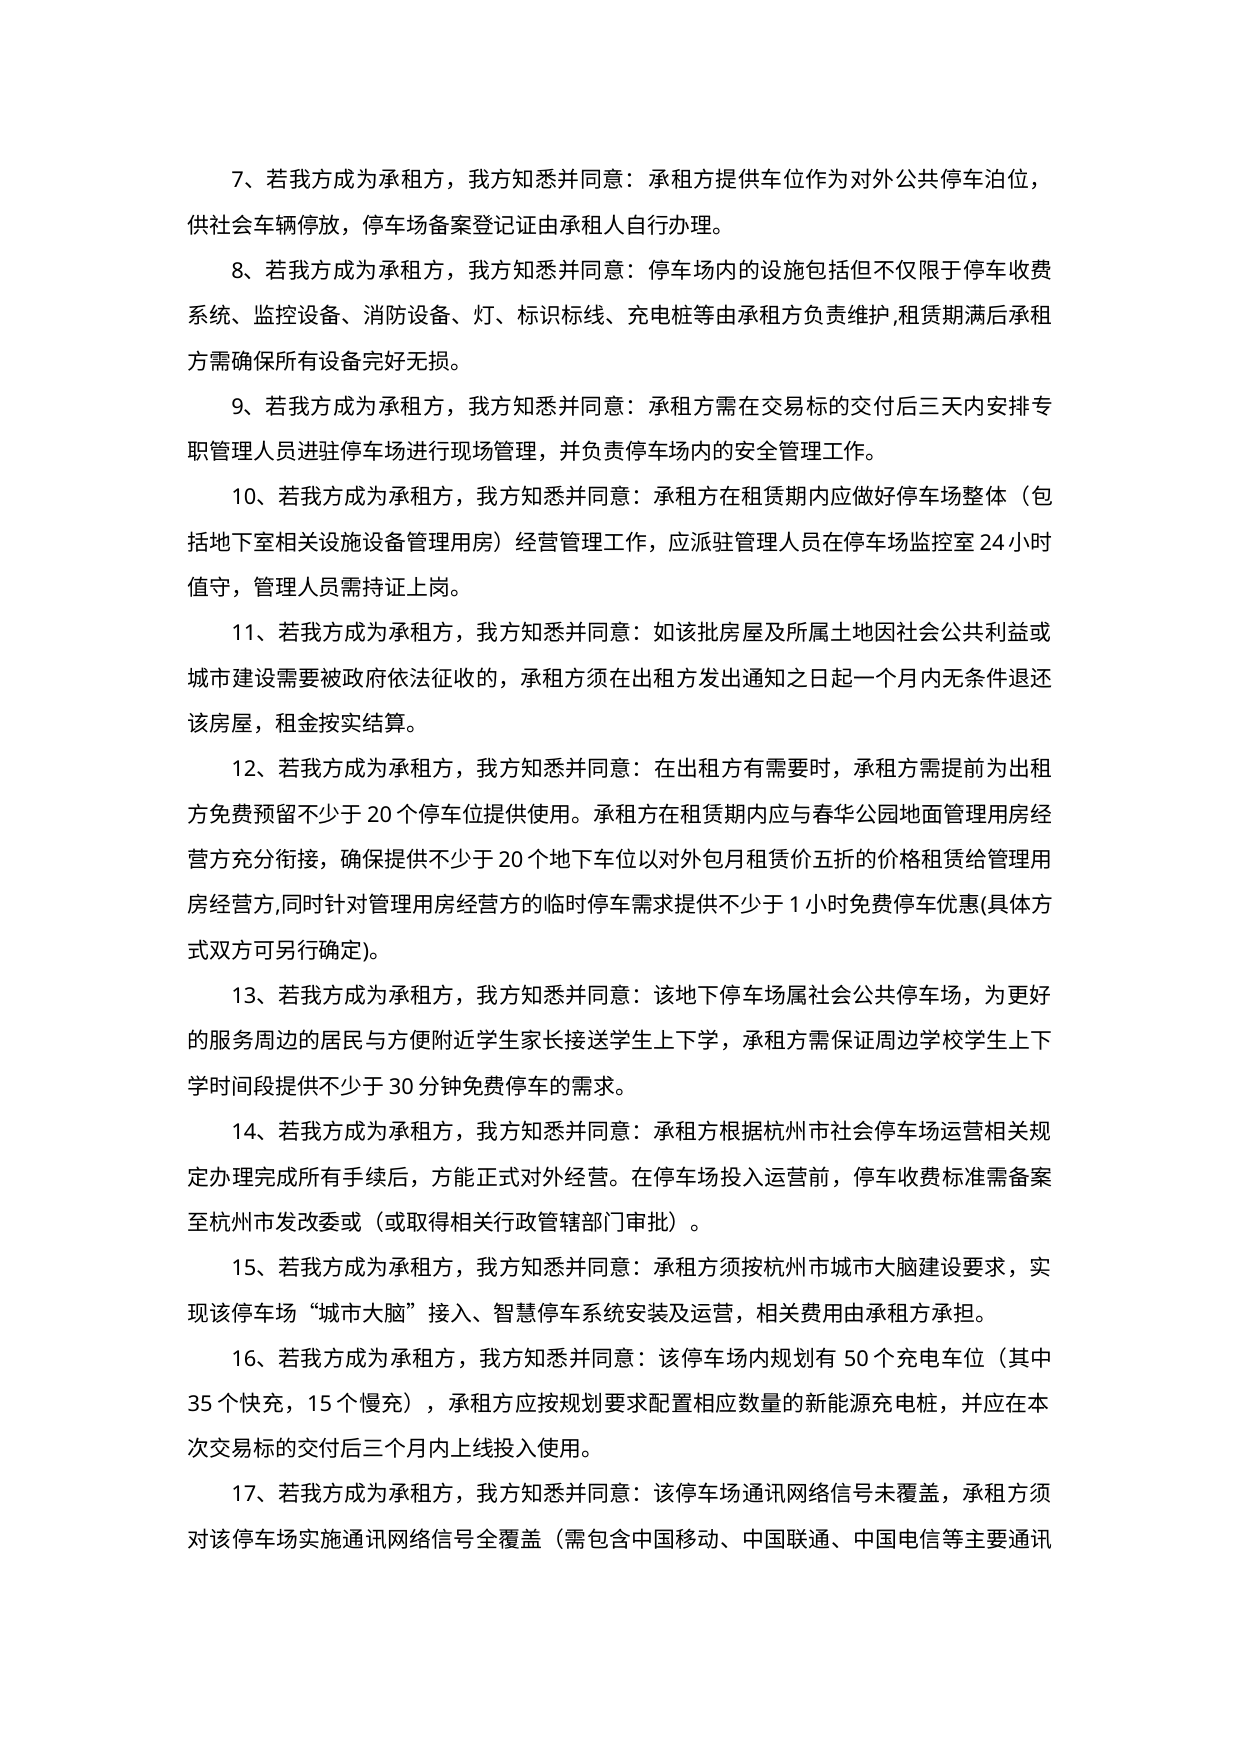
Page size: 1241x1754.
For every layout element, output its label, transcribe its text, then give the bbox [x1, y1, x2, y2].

list 7、若我方成为承租方，我方知悉并同意：承租方提供车位作为对外公共停车泊位，供社会车辆停放，停车场备案登记证由承租人自行办理。 [187, 162, 1053, 240]
list 若我方成为承租方，我方知悉并同意：承租方根据杭州市社会停车场运营相关规定办理完成所有手续后，方能正式对外经营。在停车场投入运营前，停车收费标准需备案至杭州市发改委或（或取得相关行政管辖部门审批）。 [187, 1114, 1053, 1237]
list 若我方成为承租方，我方知悉并同意：该地下停车场属社会公共停车场，为更好的服务周边的居民与方便附近学生家长接送学生上下学，承租方需保证周边学校学生上下学时间段提供不少于30分钟免费停车的需求。 [187, 978, 1053, 1101]
list 若我方成为承租方，我方知悉并同意：如该批房屋及所属土地因社会公共利益或城市建设需要被政府依法征收的，承租方须在出租方发出通知之日起一个月内无条件退还该房屋，租金按实结算。 [187, 615, 1053, 738]
list 若我方成为承租方，我方知悉并同意：承租方须按杭州市城市大脑建设要求，实现该停车场“城市大脑”接入、智慧停车系统安装及运营，相关费用由承租方承担。 [187, 1250, 1053, 1328]
list 若我方成为承租方，我方知悉并同意：在出租方有需要时，承租方需提前为出租方免费预留不少于20个停车位提供使用。承租方在租赁期内应与春华公园地面管理用房经营方充分衔接，确保提供不少于20个地下车位以对外包月租赁价五折的价格租赁给管理用房经营方,同时针对管理用房经营方的临时停车需求提供不少于1小时免费停车优惠(具体方式双方可另行确定)。 [187, 751, 1053, 965]
list 若我方成为承租方，我方知悉并同意：承租方在租赁期内应做好停车场整体（包括地下室相关设施设备管理用房）经营管理工作，应派驻管理人员在停车场监控室24小时值守，管理人员需持证上岗。 [187, 479, 1053, 602]
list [187, 1476, 1053, 1554]
list 若我方成为承租方，我方知悉并同意：该停车场内规划有50个充电车位（其中35个快充，15个慢充），承租方应按规划要求配置相应数量的新能源充电桩，并应在本次交易标的交付后三个月内上线投入使用。 [187, 1340, 1053, 1463]
list 若我方成为承租方，我方知悉并同意：停车场内的设施包括但不仅限于停车收费系统、监控设备、消防设备、灯、标识标线、充电桩等由承租方负责维护,租赁期满后承租方需确保所有设备完好无损。 [187, 252, 1053, 376]
list 若我方成为承租方，我方知悉并同意：承租方需在交易标的交付后三天内安排专职管理人员进驻停车场进行现场管理，并负责停车场内的安全管理工作。 [187, 388, 1053, 466]
